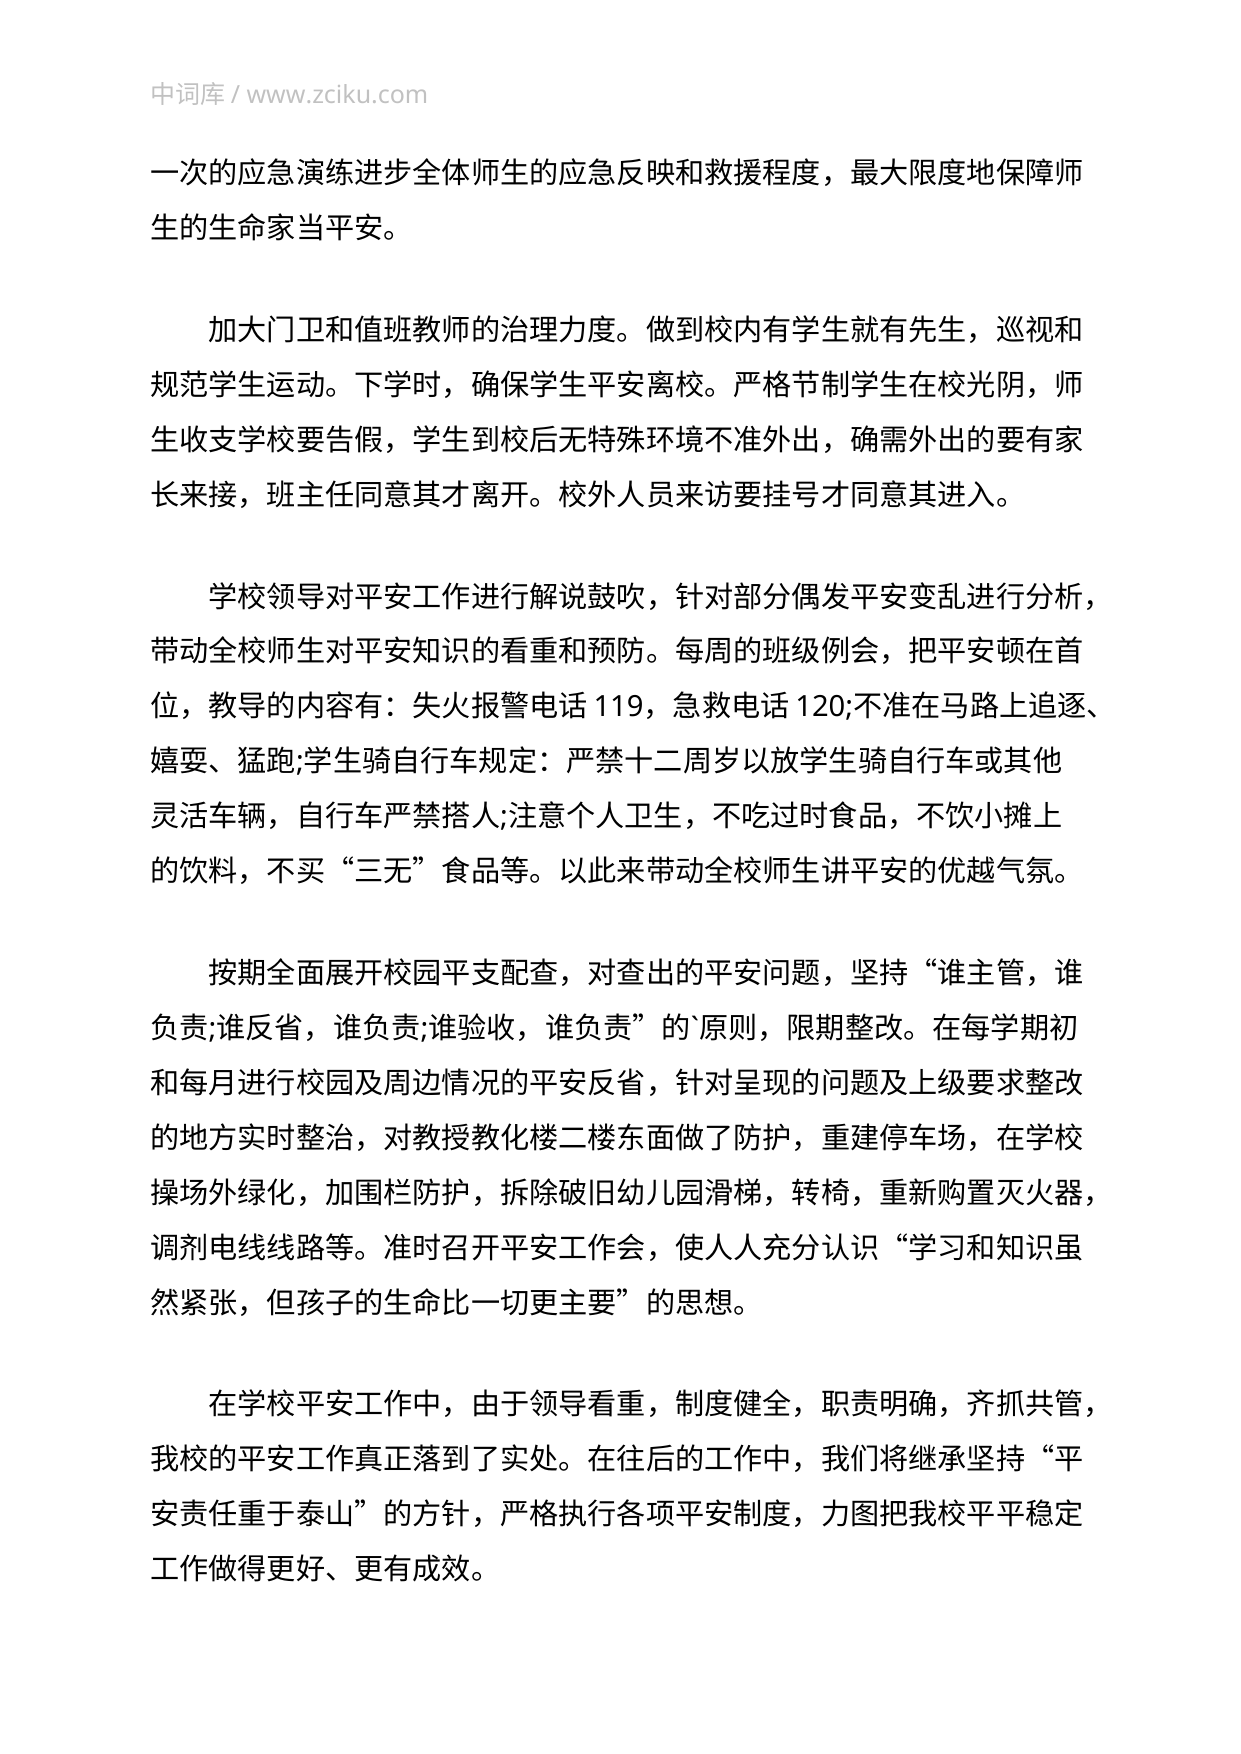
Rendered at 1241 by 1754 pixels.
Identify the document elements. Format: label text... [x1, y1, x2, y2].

text 加大门卫和值班教师的治理力度。做到校内有学生就有先生，巡视和规范学生运动。下学时，确保学生平安离校。严格节制学生在校光阴，师生收支学校要告假，学生到校后无特殊环境不准外出，确需外出的要有家长来接，班主任同意其才离开。校外人员来访要挂号才同意其进入。 [150, 307, 1090, 514]
text 按期全面展开校园平支配查，对查出的平安问题，坚持“谁主管，谁负责;谁反省，谁负责;谁验收，谁负责”的`原则，限期整改。在每学期初和每月进行校园及周边情况的平安反省，针对呈现的问题及上级要求整改的地方实时整治，对教授教化楼二楼东面做了防护，重建停车场，在学校操场外绿化，加围栏防护，拆除破旧幼儿园滑梯，转椅，重新购置灭火器，调剂电线线路等。准时召开平安工作会，使人人充分认识“学习和知识虽然紧张，但孩子的生命比一切更主要”的思想。 [150, 950, 1090, 1321]
text 在学校平安工作中，由于领导看重，制度健全，职责明确，齐抓共管，我校的平安工作真正落到了实处。在往后的工作中，我们将继承坚持“平安责任重于泰山”的方针，严格执行各项平安制度，力图把我校平平稳定工作做得更好、更有成效。 [150, 1381, 1090, 1588]
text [150, 150, 1090, 247]
text 学校领导对平安工作进行解说鼓吹，针对部分偶发平安变乱进行分析，带动全校师生对平安知识的看重和预防。每周的班级例会，把平安顿在首位，教导的内容有：失火报警电话119，急救电话120;不准在马路上追逐、嬉耍、猛跑;学生骑自行车规定：严禁十二周岁以放学生骑自行车或其他灵活车辆，自行车严禁搭人;注意个人卫生，不吃过时食品，不饮小摊上的饮料，不买“三无”食品等。以此来带动全校师生讲平安的优越气氛。 [150, 573, 1090, 890]
